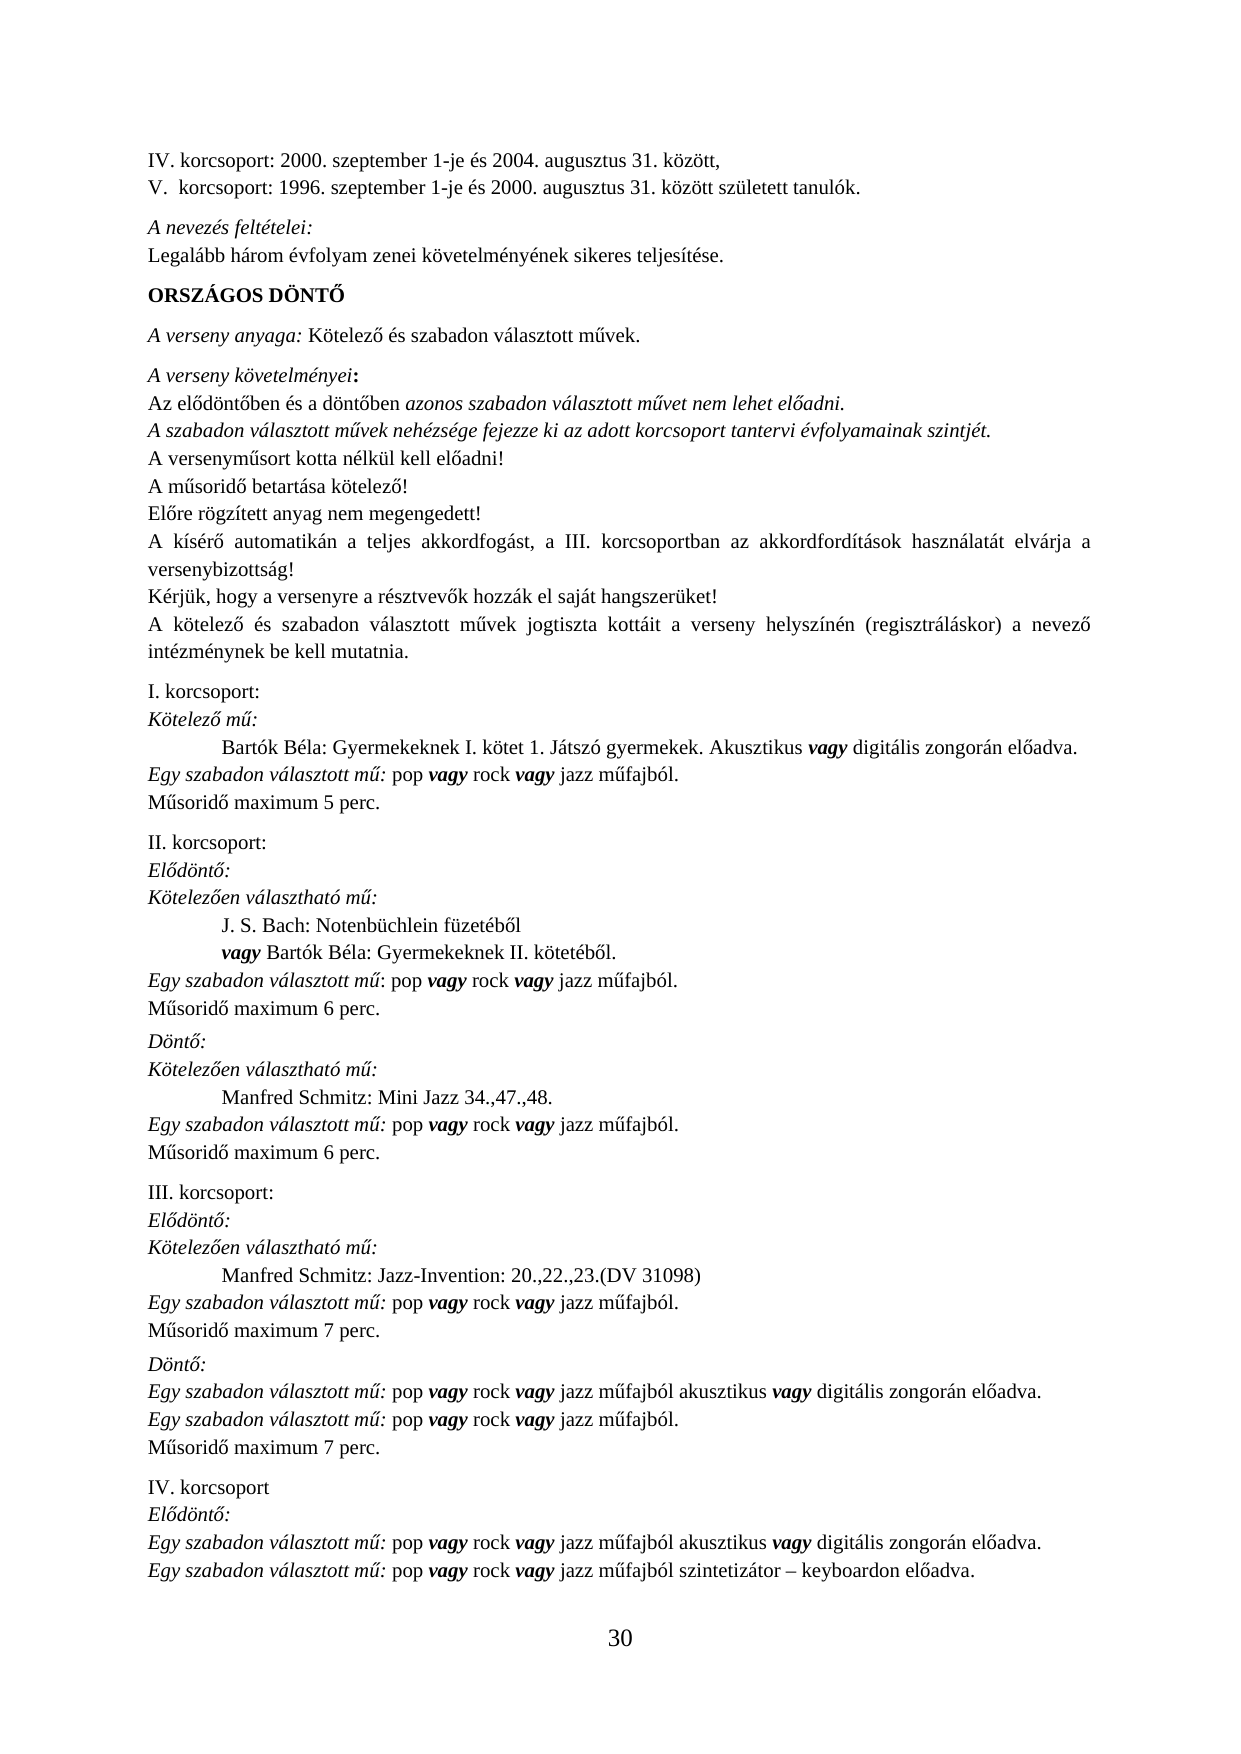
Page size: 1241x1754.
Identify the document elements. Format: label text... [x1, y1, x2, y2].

text Kötelezően választható mű: [148, 885, 1093, 909]
text Elődöntő: [148, 1207, 1093, 1232]
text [148, 1557, 1093, 1582]
text Manfred Schmitz: Jazz-Invention: 20.,22.,23.(DV 31098) [221, 1263, 1093, 1287]
text Kötelezően választható mű: [148, 1235, 1093, 1259]
text IV. korcsoport [148, 1475, 1093, 1499]
text Kérjük, hogy a versenyre a résztvevők hozzák el saját hangszerüket! [148, 584, 1093, 608]
text A műsoridő betartása kötelező! [148, 474, 1093, 498]
text Kötelező mű: [148, 707, 1093, 731]
text Műsoridő maximum 6 perc. [148, 1140, 1093, 1164]
text Egy szabadon választott mű: pop vagy rock vagy jazz műfajból akusztikus vagy digitális zongorán előadva. [148, 1379, 1093, 1403]
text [148, 1530, 1093, 1554]
text V. korcsoport: 1996. szeptember 1-je és 2000. augusztus 31. között született tanulók. [148, 175, 1093, 199]
text Egy szabadon választott mű: pop vagy rock vagy jazz műfajból. [148, 1112, 1093, 1136]
text Műsoridő maximum 7 perc. [148, 1318, 1093, 1342]
text Egy szabadon választott mű: pop vagy rock vagy jazz műfajból. [148, 762, 1093, 786]
text III. korcsoport: [148, 1180, 1093, 1204]
text A verseny anyaga: Kötelező és szabadon választott művek. [148, 323, 1093, 347]
text Országos DÖNTŐ [148, 283, 1093, 307]
text A verseny követelményei: [148, 363, 1093, 387]
text Elődöntő: [148, 1502, 1093, 1526]
text Bartók Béla: Gyermekeknek I. kötet 1. Játszó gyermekek. Akusztikus vagy digitális zongorán előadva. [221, 734, 1093, 759]
text vagy Bartók Béla: Gyermekeknek II. kötetéből. [221, 940, 1093, 964]
text Műsoridő maximum 7 perc. [148, 1434, 1093, 1459]
text Az elődöntőben és a döntőben azonos szabadon választott művet nem lehet előadni. [148, 391, 1093, 415]
text Egy szabadon választott mű: pop vagy rock vagy jazz műfajból. [148, 1407, 1093, 1431]
text J. S. Bach: Notenbüchlein füzetéből [221, 913, 1093, 937]
text Kötelezően választható mű: [148, 1057, 1093, 1081]
text A nevezés feltételei: [148, 215, 1093, 239]
text A versenyműsort kotta nélkül kell előadni! [148, 446, 1093, 470]
text Legalább három évfolyam zenei követelményének sikeres teljesítése. [148, 243, 1093, 267]
text II. korcsoport: [148, 830, 1093, 854]
text Egy szabadon választott mű: pop vagy rock vagy jazz műfajból. [148, 1290, 1093, 1314]
text Műsoridő maximum 5 perc. [148, 790, 1093, 814]
text I. korcsoport: [148, 679, 1093, 703]
text Döntő: [148, 1029, 1093, 1053]
text Műsoridő maximum 6 perc. [148, 996, 1093, 1019]
text A szabadon választott művek nehézsége fejezze ki az adott korcsoport tantervi évfolyamainak szintjét. [148, 418, 1093, 442]
text Egy szabadon választott mű: pop vagy rock vagy jazz műfajból. [148, 968, 1093, 992]
text Döntő: [148, 1352, 1093, 1376]
text Elődöntő: [148, 857, 1093, 882]
text A kötelező és szabadon választott művek jogtiszta kottáit a verseny helyszínén (regisztráláskor) a nevező intézménynek be kell mutatnia. [148, 612, 1093, 663]
text Manfred Schmitz: Mini Jazz 34.,47.,48. [221, 1084, 1093, 1109]
text A kísérő automatikán a teljes akkordfogást, a III. korcsoportban az akkordfordítások használatát elvárja a versenybizottság! [148, 529, 1093, 581]
text Előre rögzített anyag nem megengedett! [148, 501, 1093, 525]
text IV. korcsoport: 2000. szeptember 1-je és 2004. augusztus 31. között, [148, 148, 1093, 172]
